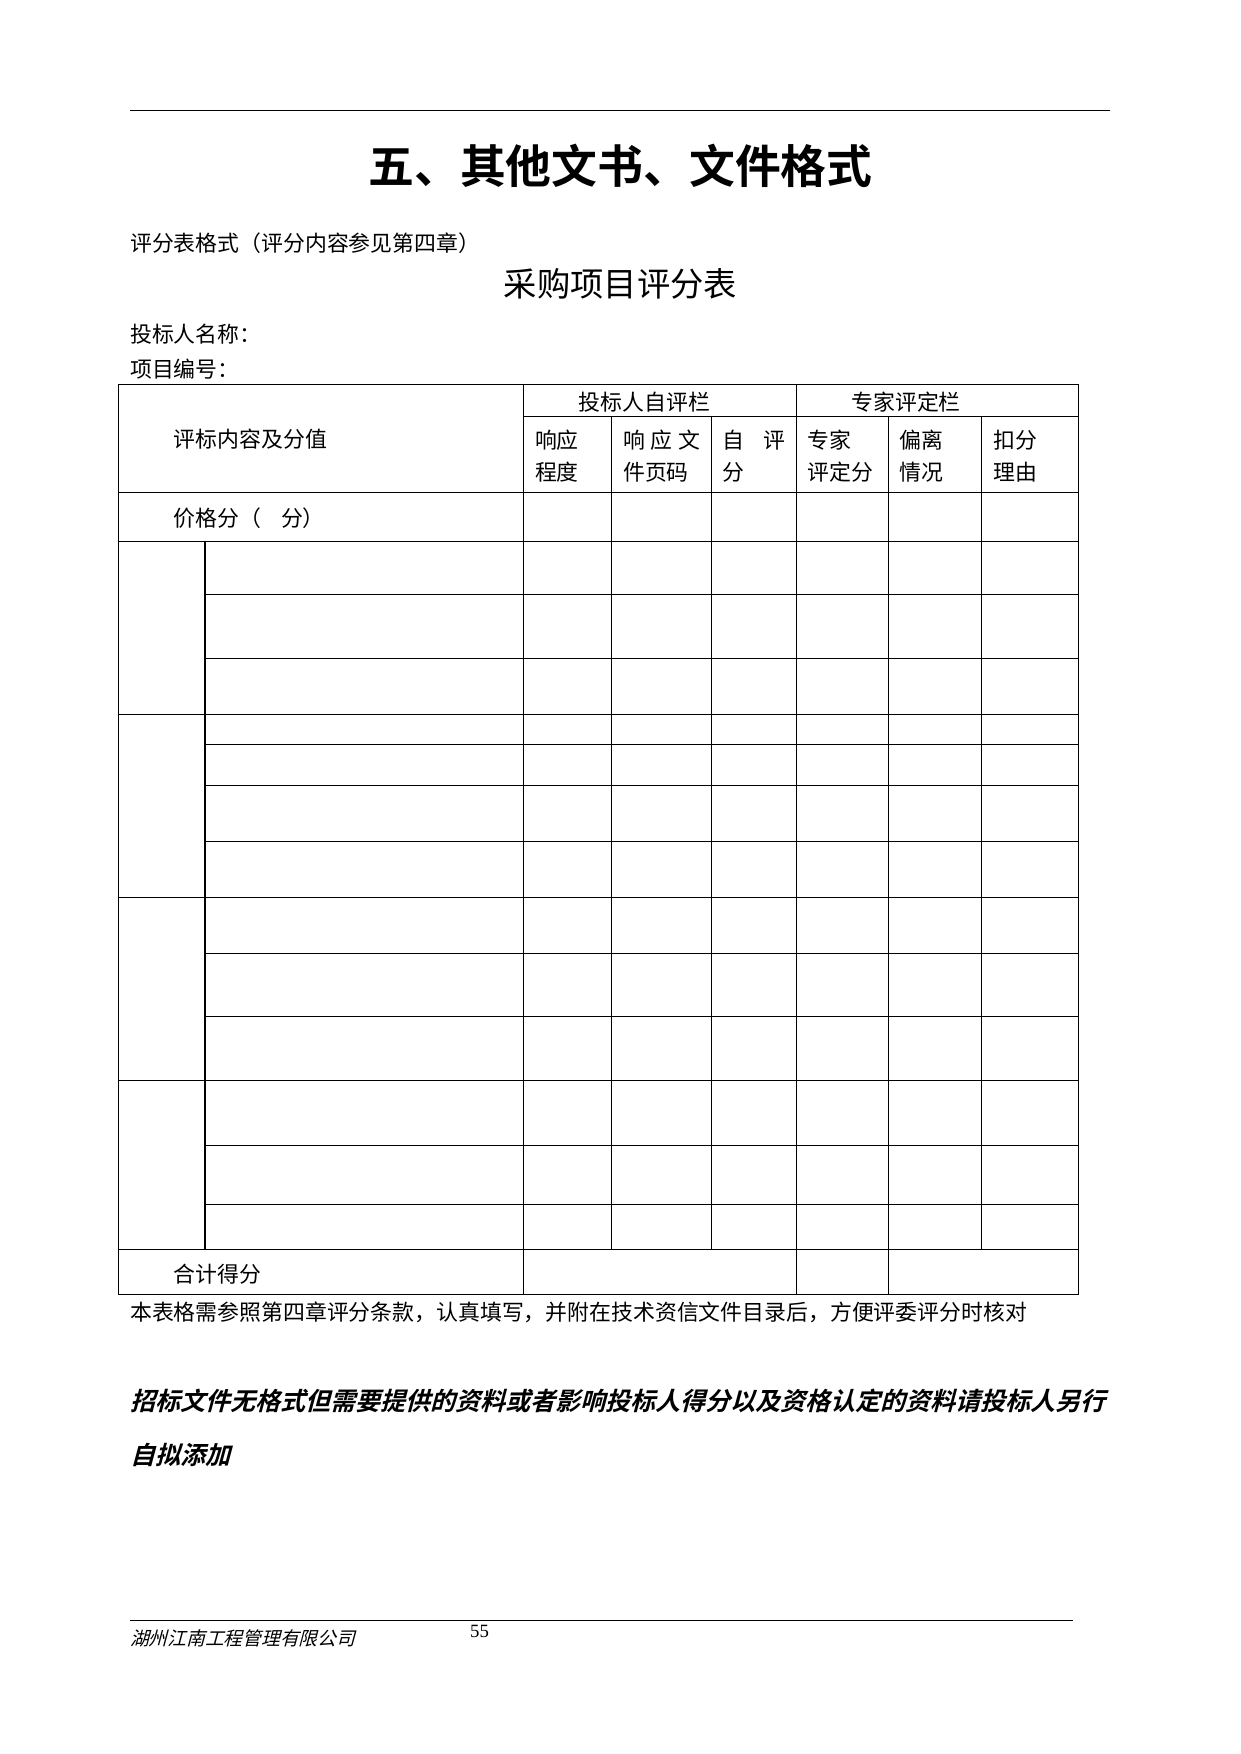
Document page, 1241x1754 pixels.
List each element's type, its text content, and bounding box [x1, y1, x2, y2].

table_cell [524, 542, 611, 594]
table_cell [889, 1250, 1078, 1294]
table_cell [889, 659, 981, 713]
table_cell [612, 595, 711, 658]
table_cell [612, 542, 711, 594]
table_cell [982, 842, 1078, 897]
table_cell [797, 954, 888, 1016]
table_cell [612, 1205, 711, 1249]
table_cell [119, 542, 204, 713]
table_cell [712, 745, 796, 785]
table_cell [982, 715, 1078, 744]
table_cell [524, 595, 611, 658]
table_cell [206, 954, 523, 1016]
table_cell [982, 1146, 1078, 1204]
table_cell [612, 898, 711, 953]
table_cell [612, 659, 711, 713]
table_cell [982, 1205, 1078, 1249]
text 本表格需参照第四章评分条款，认真填写，并附在技术资信文件目录后，方便评委评分时核对 [130, 1295, 1110, 1327]
table_cell [889, 786, 981, 841]
table_cell [712, 898, 796, 953]
table_header 评标内容及分值 [119, 385, 523, 492]
table_cell [712, 954, 796, 1016]
table_cell [524, 659, 611, 713]
table_cell 响应文件页码 [612, 417, 711, 492]
table_cell [712, 1081, 796, 1145]
table_cell 偏离 情况 [889, 417, 981, 492]
table_cell [206, 745, 523, 785]
table_cell [889, 1146, 981, 1204]
table_cell [712, 542, 796, 594]
table_cell 扣分 理由 [982, 417, 1078, 492]
table_cell [982, 542, 1078, 594]
table_cell [889, 1017, 981, 1080]
table_cell [206, 715, 523, 744]
text 采购项目评分表 [130, 258, 1110, 306]
table_cell [206, 1081, 523, 1145]
table_cell [889, 595, 981, 658]
table_cell [612, 954, 711, 1016]
table_cell [612, 745, 711, 785]
table_cell [889, 745, 981, 785]
table_cell [524, 715, 611, 744]
table_cell [524, 842, 611, 897]
table_header 专家评定栏 [797, 385, 1078, 416]
table_cell [889, 954, 981, 1016]
table_cell [712, 786, 796, 841]
table_cell [524, 1017, 611, 1080]
table_cell 响应 程度 [524, 417, 611, 492]
text 五、其他文书、文件格式 [130, 130, 1110, 196]
table_cell [982, 786, 1078, 841]
table_cell [889, 842, 981, 897]
table_cell [889, 1205, 981, 1249]
table_cell [889, 542, 981, 594]
table_cell [206, 1017, 523, 1080]
table_cell [524, 1205, 611, 1249]
table_cell [524, 1081, 611, 1145]
table_cell [889, 493, 981, 541]
table_cell [797, 659, 888, 713]
table_cell [524, 1146, 611, 1204]
table_cell [797, 493, 888, 541]
table_cell [712, 659, 796, 713]
table_cell [797, 542, 888, 594]
table_cell [119, 1081, 204, 1249]
table_cell [612, 493, 711, 541]
table_cell 自评分 [712, 417, 796, 492]
table_cell [612, 842, 711, 897]
table_cell [712, 493, 796, 541]
table_cell [982, 1081, 1078, 1145]
table_cell [524, 898, 611, 953]
table_cell 合计得分 [119, 1250, 523, 1294]
table_cell [712, 595, 796, 658]
table_cell [797, 842, 888, 897]
table_cell [524, 493, 611, 541]
table_cell [797, 1250, 888, 1294]
table_cell [797, 1205, 888, 1249]
table_cell [206, 898, 523, 953]
table_cell [206, 786, 523, 841]
table_cell [797, 1017, 888, 1080]
table_cell [612, 1146, 711, 1204]
table_header 投标人自评栏 [524, 385, 796, 416]
table_cell [206, 842, 523, 897]
table_cell [797, 715, 888, 744]
table_cell [982, 595, 1078, 658]
table_cell [889, 1081, 981, 1145]
table_cell [119, 715, 204, 897]
table_cell [982, 745, 1078, 785]
table_cell [206, 1146, 523, 1204]
table_cell [524, 786, 611, 841]
table_cell [797, 898, 888, 953]
text 评分表格式（评分内容参见第四章） [130, 226, 1110, 258]
text 投标人名称： [130, 306, 1110, 352]
table_cell [797, 595, 888, 658]
table_cell [982, 659, 1078, 713]
table_cell 专家 评定分 [797, 417, 888, 492]
table_cell [712, 1146, 796, 1204]
table_cell [612, 1017, 711, 1080]
table_cell [797, 1146, 888, 1204]
table_cell [712, 842, 796, 897]
table_cell [982, 898, 1078, 953]
table_cell [612, 715, 711, 744]
table_cell [712, 1017, 796, 1080]
table_cell [797, 745, 888, 785]
table_cell [797, 786, 888, 841]
table_cell [206, 595, 523, 658]
table_cell [889, 898, 981, 953]
text 招标文件无格式但需要提供的资料或者影响投标人得分以及资格认定的资料请投标人另行自拟添加 [130, 1381, 1110, 1472]
table_cell [797, 1081, 888, 1145]
table_cell [612, 1081, 711, 1145]
table_cell [206, 1205, 523, 1249]
table_cell [206, 659, 523, 713]
table_cell [982, 1017, 1078, 1080]
table_cell [524, 954, 611, 1016]
table_cell [712, 1205, 796, 1249]
table_cell [889, 715, 981, 744]
table_cell [982, 493, 1078, 541]
text 项目编号： [130, 352, 1110, 383]
table_cell [612, 786, 711, 841]
table_cell [206, 542, 523, 594]
table_cell [712, 715, 796, 744]
table_cell [524, 745, 611, 785]
table_cell [982, 954, 1078, 1016]
table_cell 价格分（ 分） [119, 493, 523, 541]
table_cell [119, 898, 204, 1080]
table_cell [524, 1250, 796, 1294]
